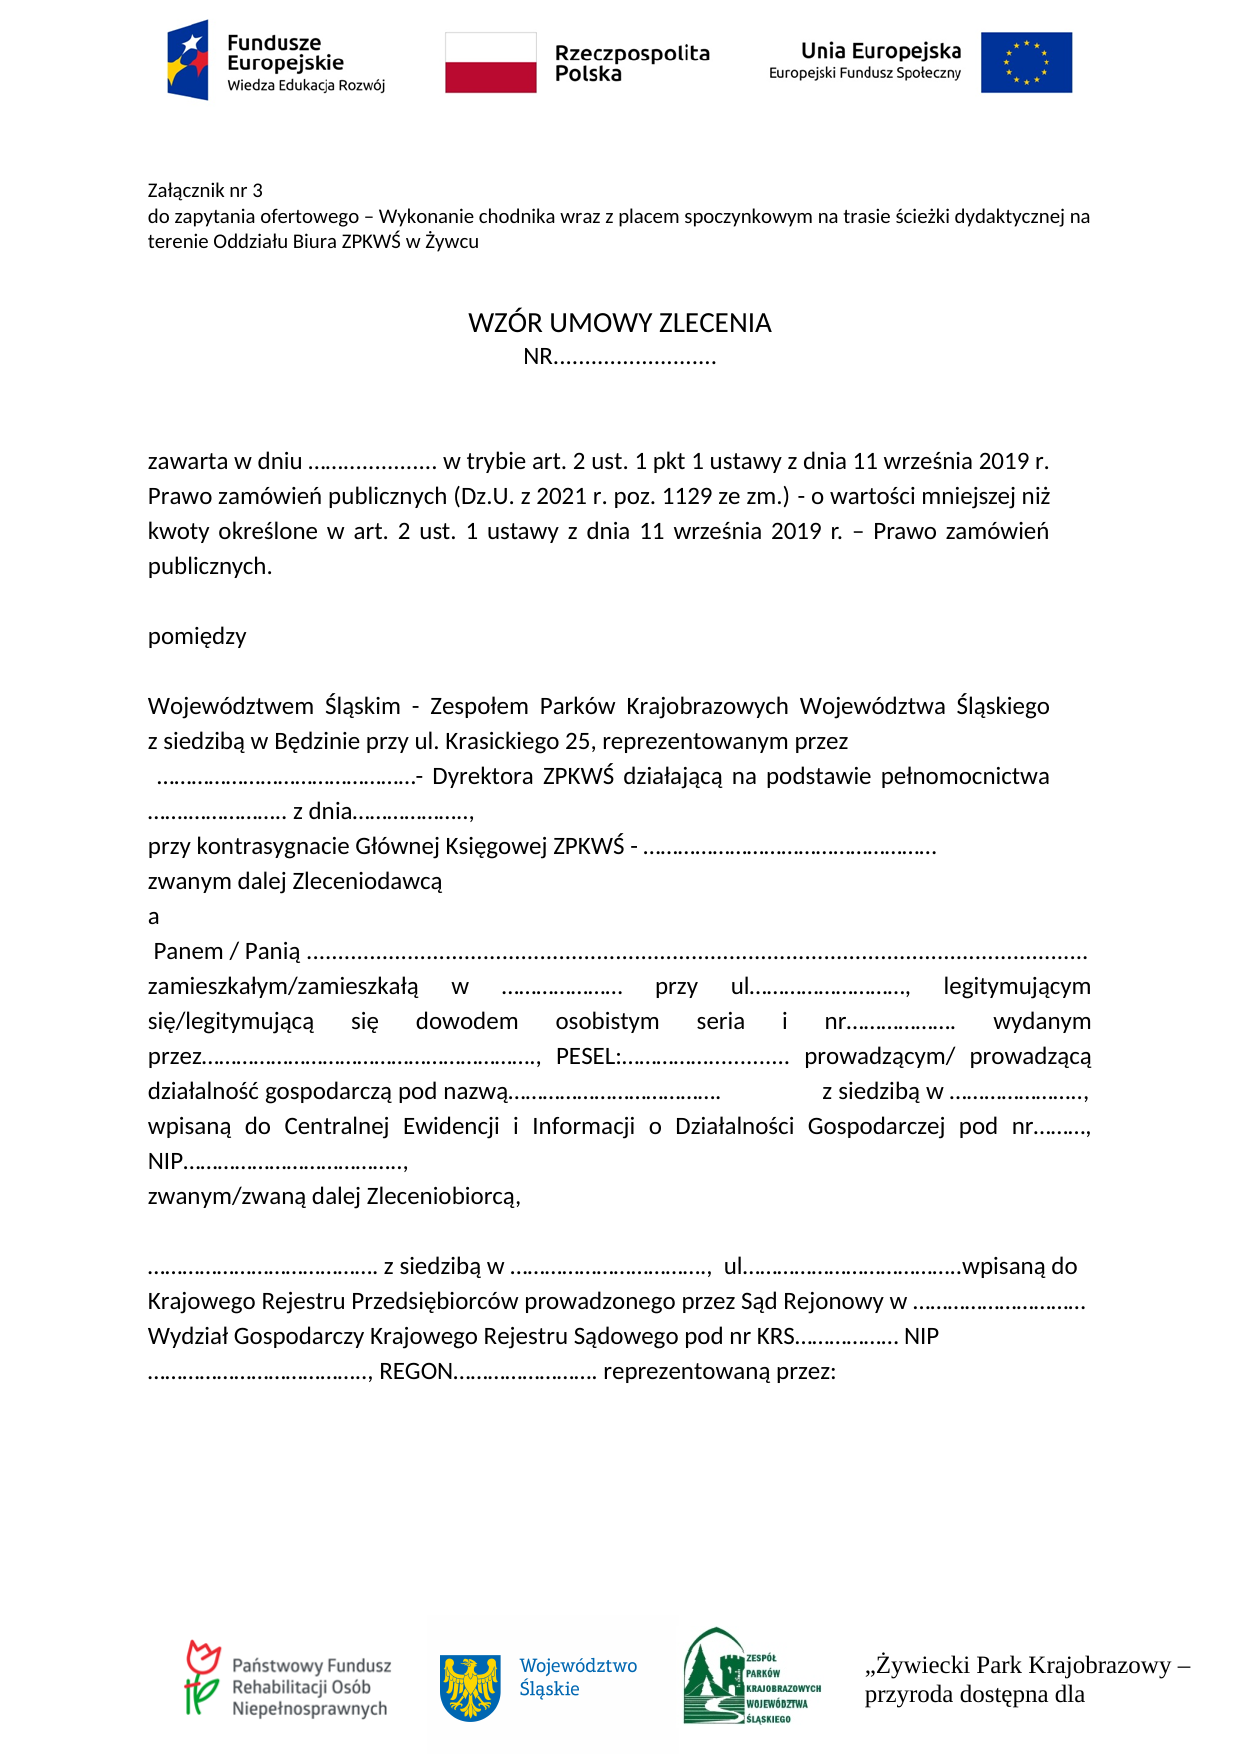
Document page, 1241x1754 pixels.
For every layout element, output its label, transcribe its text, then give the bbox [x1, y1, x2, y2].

text Województwem Śląskim - Zespołem Parków Krajobrazowych Województwa Śląskiego z siedzibą w Będzinie przy ul. Krasickiego 25, reprezentowanym przez [148, 690, 1051, 756]
text zwanym/zwaną dalej Zleceniobiorcą, [148, 1180, 1093, 1211]
text pomiędzy [148, 620, 1051, 651]
text a [148, 900, 1093, 931]
text ………………………………………- Dyrektora ZPKWŚ działającą na podstawie pełnomocnictwa …….…………….. z dnia……………….., [148, 760, 1051, 826]
picture [147, 1606, 824, 1754]
text zamieszkałym/zamieszkałą w ………………… przy ul………………………, legitymującym się/legitymującą się dowodem osobistym seria i nr………………. wydanym przez…………………………………………………., PESEL:……………............. prowadzącym/ prowadzącą działalność gospodarczą pod nazwą………………………………. z siedzibą w ………………….., wpisaną do Centralnej Ewidencji i Informacji o Działalności Gospodarczej pod nr………, NIP……………………………….., [148, 970, 1093, 1176]
text zawarta w dniu ……............... w trybie art. 2 ust. 1 pkt 1 ustawy z dnia 11 września 2019 r. Prawo zamówień publicznych (Dz.U. z 2021 r. poz. 1129 ze zm.) - o wartości mniejszej niż kwoty określone w art. 2 ust. 1 ustawy z dnia 11 września 2019 r. – Prawo zamówień publicznych. [148, 445, 1051, 581]
text Załącznik nr 3 [148, 177, 1093, 203]
text …………………………………. z siedzibą w ……………………………., ul………………………………..wpisaną do Krajowego Rejestru Przedsiębiorców prowadzonego przez Sąd Rejonowy w …………………………Wydział Gospodarczy Krajowego Rejestru Sądowego pod nr KRS……………… NIP ……………………………….., REGON……………………. reprezentowaną przez: [148, 1250, 1093, 1386]
text zwanym dalej Zleceniodawcą [148, 865, 1093, 896]
text NR.......................... [148, 340, 1093, 371]
text Panem / Panią ............................................................................................................................ [148, 935, 1093, 966]
picture [147, 0, 1092, 120]
text przy kontrasygnacie Głównej Księgowej ZPKWŚ - …………………………………………… [148, 830, 1093, 861]
text do zapytania ofertowego – Wykonanie chodnika wraz z placem spoczynkowym na trasie ścieżki dydaktycznej na terenie Oddziału Biura ZPKWŚ w Żywcu [148, 203, 1093, 254]
text WZÓR UMOWY ZLECENIA [148, 304, 1093, 340]
